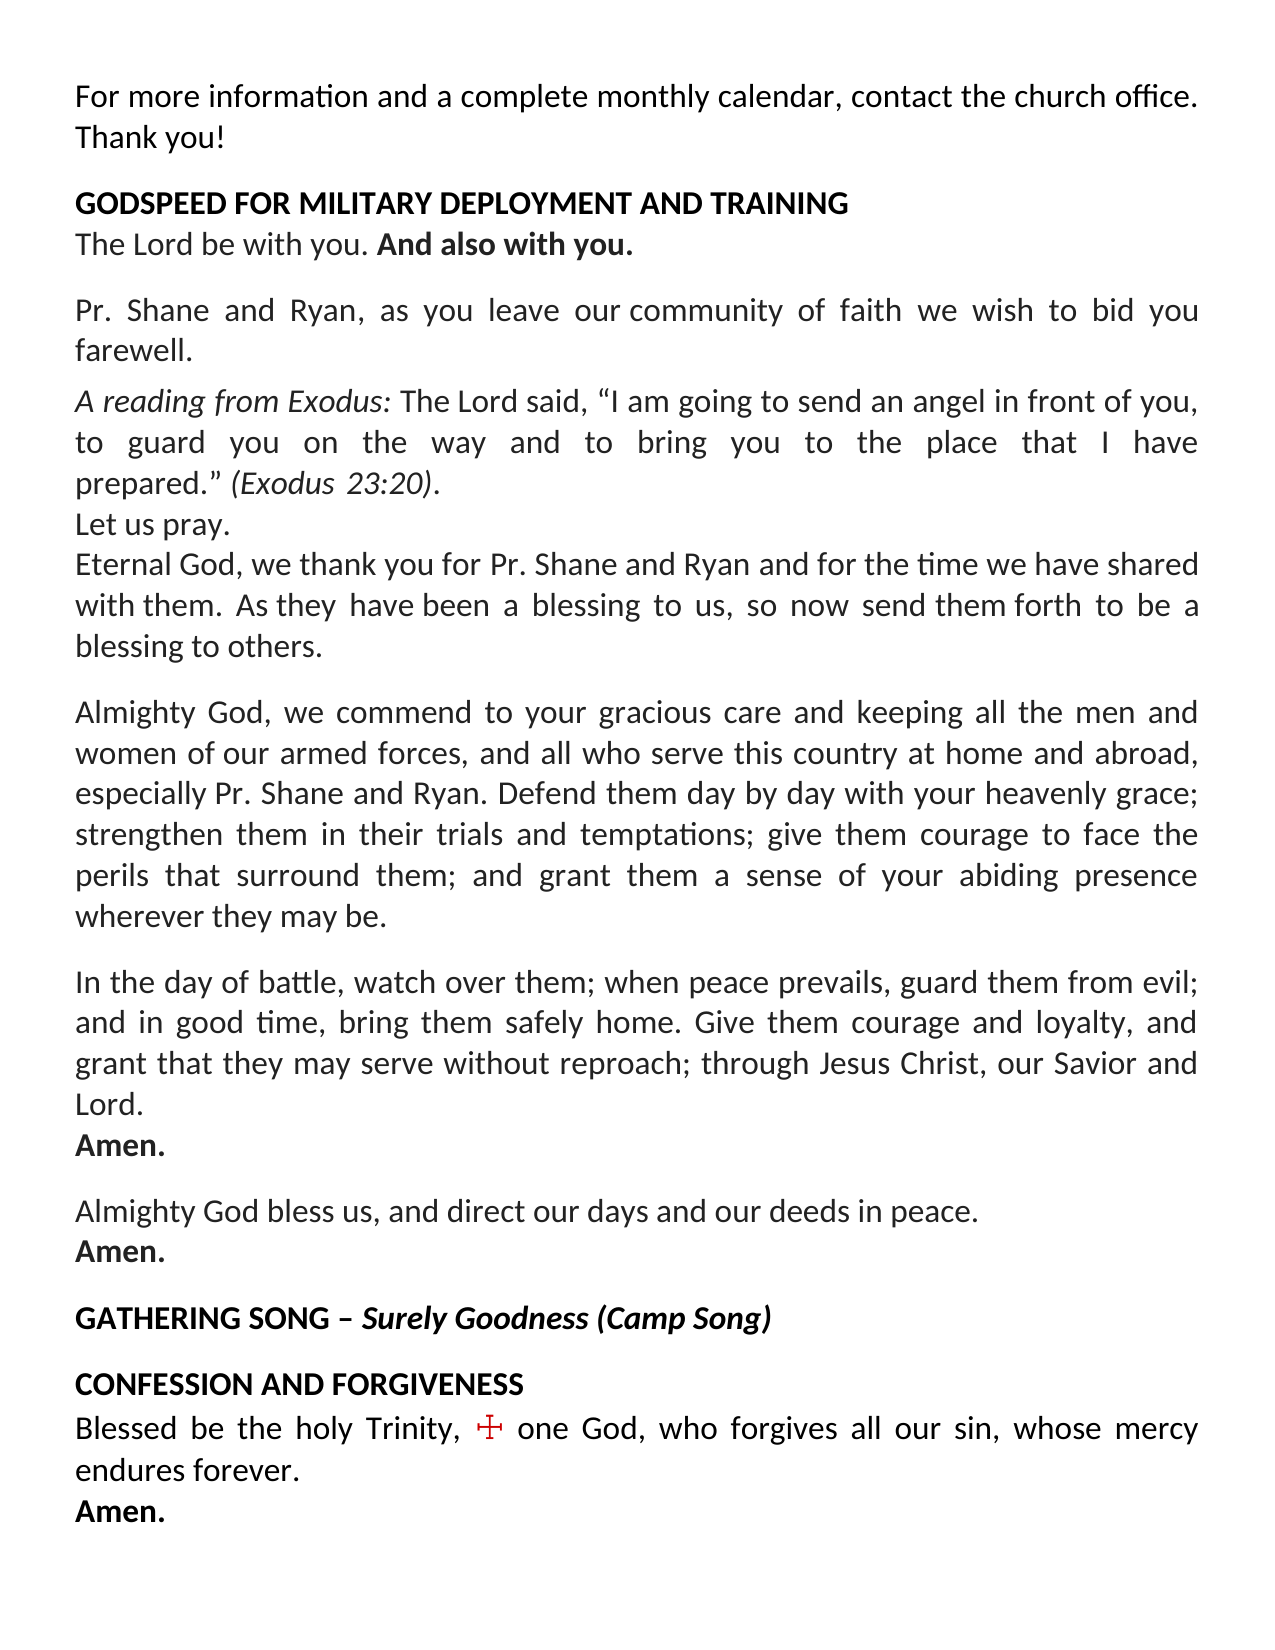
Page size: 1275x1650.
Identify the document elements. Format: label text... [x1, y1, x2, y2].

text Blessed be the holy Trinity, ☩ one God, who forgives all our sin, whose mercy endures forever. [75, 1403, 1200, 1490]
text Let us pray. [75, 503, 1200, 543]
text Almighty God bless us, and direct our days and our deeds in peace. [75, 1190, 1200, 1231]
text Godspeed for Military Deployment and Training [75, 182, 1200, 223]
text Amen. [75, 1490, 1200, 1530]
text Eternal God, we thank you for Pr. Shane and Ryan and for the time we have shared with them. As they have been a blessing to us, so now send them forth to be a blessing to others. [75, 543, 1200, 666]
text Confession and Forgiveness [75, 1363, 1200, 1403]
text Pr. Shane and Ryan, as you leave our community of faith we wish to bid you farewell. [75, 289, 1200, 370]
text A reading from Exodus: The Lord said, “I am going to send an angel in front of you, to guard you on the way and to bring you to the place that I have prepared.” (Exodus 23:20). [75, 380, 1200, 503]
text Amen. [75, 1124, 1200, 1164]
text Amen. [75, 1231, 1200, 1271]
text For more information and a complete monthly calendar, contact the church office. Thank you! [75, 75, 1200, 156]
text Almighty God, we commend to your gracious care and keeping all the men and women of our armed forces, and all who serve this country at home and abroad, especially Pr. Shane and Ryan. Defend them day by day with your heavenly grace; strengthen them in their trials and temptations; give them courage to face the perils that surround them; and grant them a sense of your abiding presence wherever they may be. [75, 691, 1200, 935]
text In the day of battle, watch over them; when peace prevails, guard them from evil; and in good time, bring them safely home. Give them courage and loyalty, and grant that they may serve without reproach; through Jesus Christ, our Savior and Lord. [75, 961, 1200, 1124]
text Gathering Song – Surely Goodness (Camp Song) [75, 1297, 1200, 1337]
text The Lord be with you. And also with you. [75, 223, 1200, 263]
